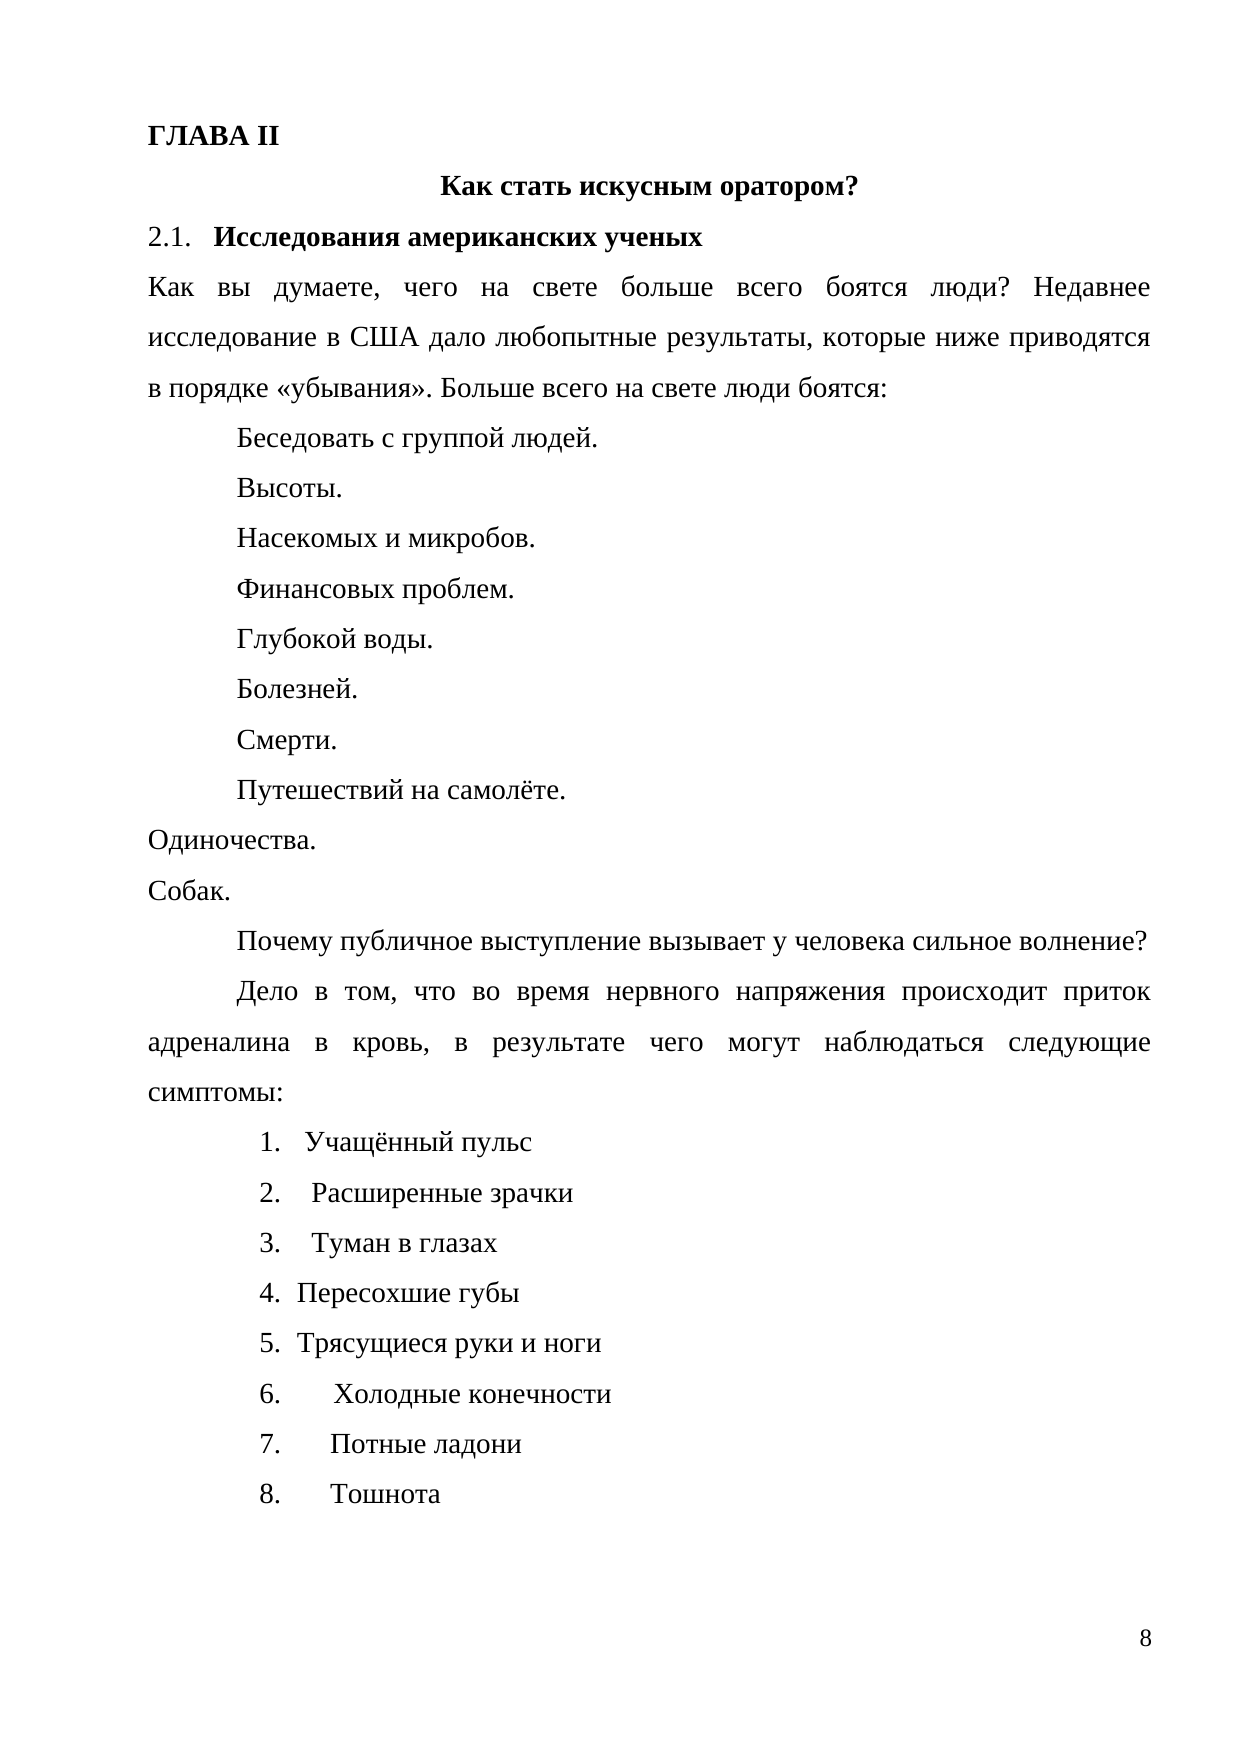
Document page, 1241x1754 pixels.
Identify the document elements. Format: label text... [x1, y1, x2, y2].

text Как вы думаете, чего на свете больше всего боятся люди? Недавнее исследование в США дало любопытные результаты, которые ниже приводятся в порядке «убывания». Больше всего на свете люди боятся: [148, 269, 1152, 403]
list Тошнота [259, 1477, 1152, 1510]
text Глубокой воды. [148, 621, 1152, 655]
text Высоты. [148, 470, 1152, 504]
text Почему публичное выступление вызывает у человека сильное волнение? [148, 923, 1152, 957]
text Собак. [148, 873, 1152, 906]
list Пересохшие губы [259, 1275, 1152, 1309]
list Потные ладони [259, 1426, 1152, 1460]
list Расширенные зрачки [259, 1175, 1152, 1208]
text Дело в том, что во время нервного напряжения происходит приток адреналина в кровь, в результате чего могут наблюдаться следующие симптомы: [148, 973, 1152, 1108]
text Одиночества. [148, 822, 1152, 856]
text Насекомых и микробов. [148, 521, 1152, 554]
list Трясущиеся руки и ноги [259, 1326, 1152, 1359]
text Финансовых проблем. [148, 571, 1152, 604]
text Болезней. [148, 672, 1152, 705]
text ГЛАВА II [148, 118, 1152, 152]
list Холодные конечности [259, 1376, 1152, 1409]
list Туман в глазах [259, 1225, 1152, 1258]
text Путешествий на самолёте. [148, 772, 1152, 806]
text Беседовать с группой людей. [148, 420, 1152, 453]
text Смерти. [148, 722, 1152, 755]
text Как стать искусным оратором? [148, 168, 1152, 202]
text 2.1. Исследования американских ученых [148, 219, 1152, 252]
list Учащённый пульс [259, 1124, 1152, 1158]
